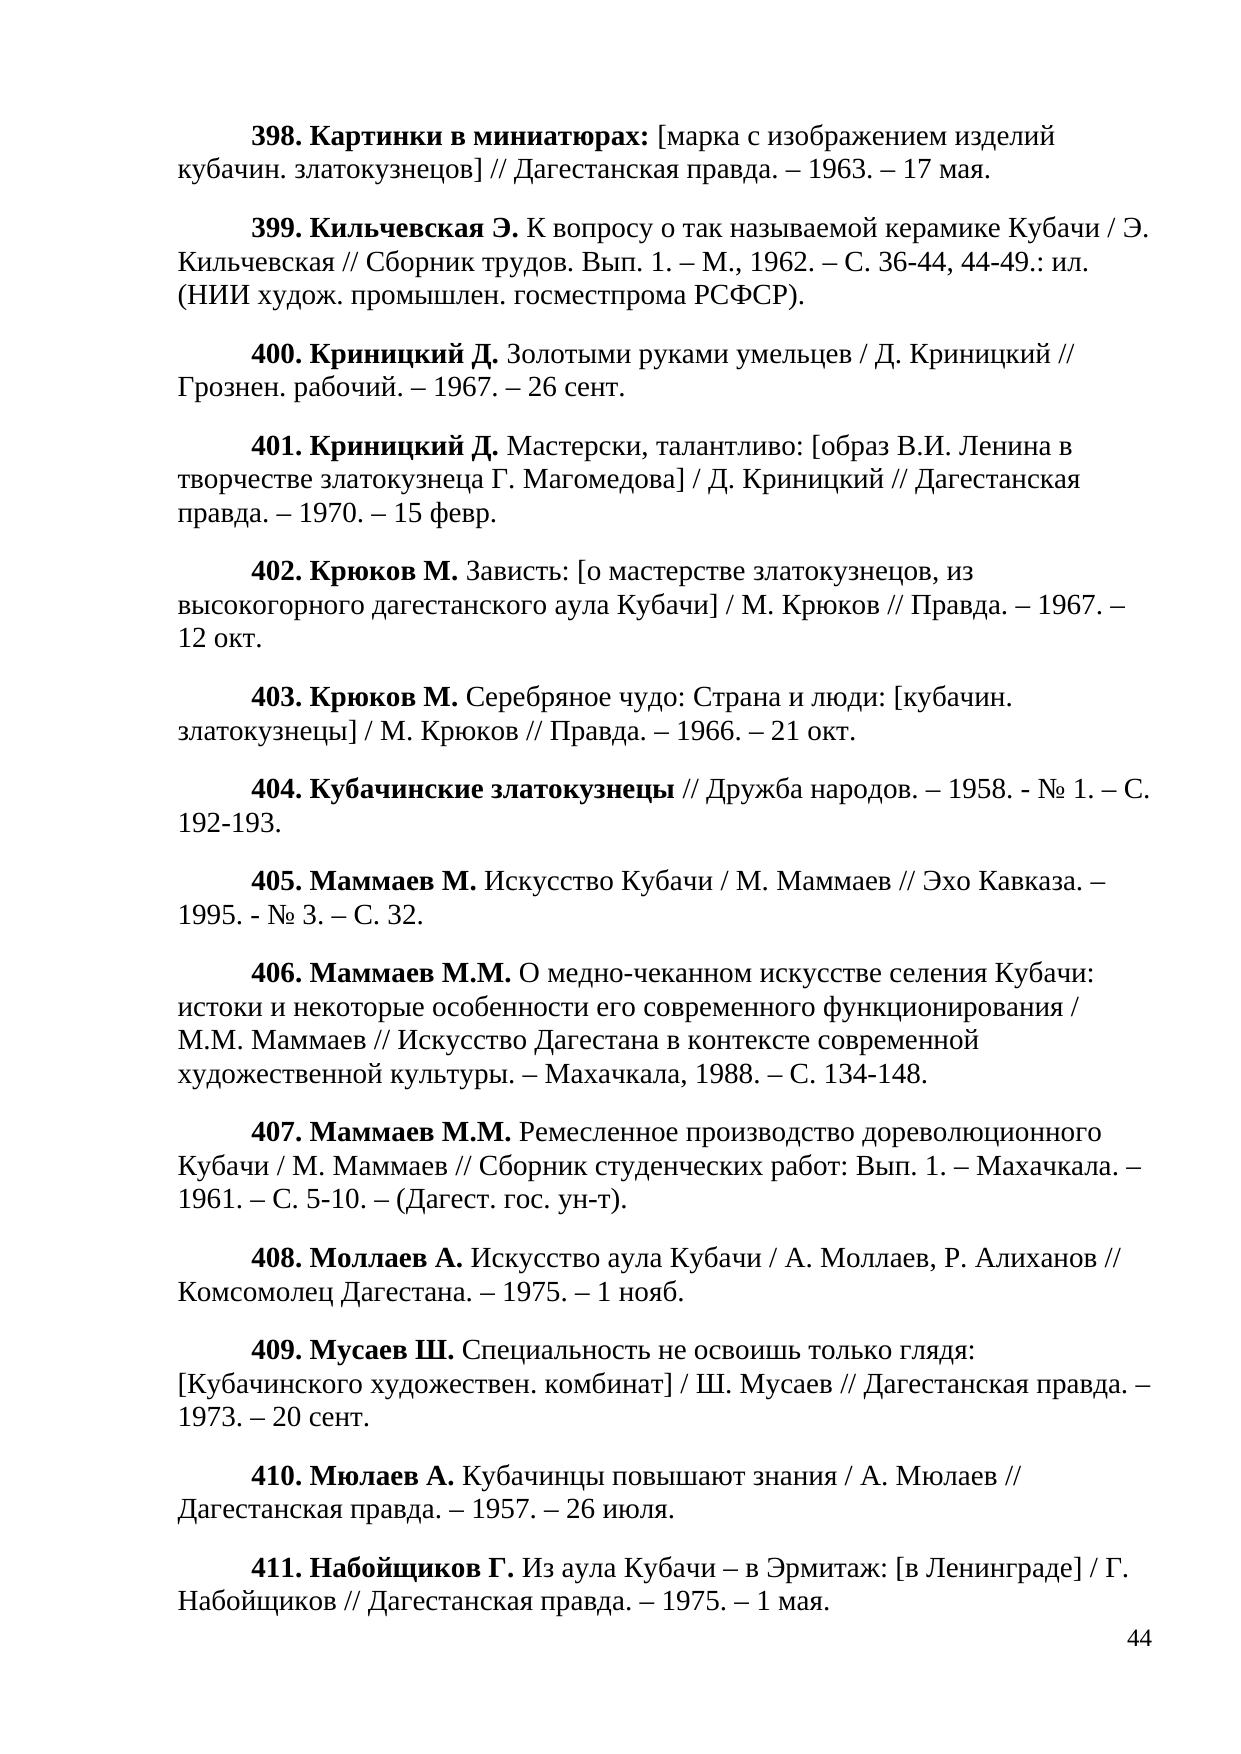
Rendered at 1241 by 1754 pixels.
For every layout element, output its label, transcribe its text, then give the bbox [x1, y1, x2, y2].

text 399. Кильчевская Э. К вопросу о так называемой керамике Кубачи / Э. Кильчевская // Сборник трудов. Вып. 1. – М., 1962. – С. 36-44, 44-49.: ил. (НИИ худож. промышлен. госместпрома РСФСР). [177, 210, 1152, 311]
text 400. Криницкий Д. Золотыми руками умельцев / Д. Криницкий // Грознен. рабочий. – 1967. – 26 сент. [177, 336, 1152, 403]
text 404. Кубачинские златокузнецы // Дружба народов. – 1958. - № 1. – С. 192-193. [177, 771, 1152, 838]
text 406. Маммаев М.М. О медно-чеканном искусстве селения Кубачи: истоки и некоторые особенности его современного функционирования / М.М. Маммаев // Искусство Дагестана в контексте современной художественной культуры. – Махачкала, 1988. – С. 134-148. [177, 955, 1152, 1089]
text 407. Маммаев М.М. Ремесленное производство дореволюционного Кубачи / М. Маммаев // Сборник студенческих работ: Вып. 1. – Махачкала. – 1961. – С. 5-10. – (Дагест. гос. ун-т). [177, 1114, 1152, 1215]
text 398. Картинки в миниатюрах: [марка с изображением изделий кубачин. златокузнецов] // Дагестанская правда. – 1963. – 17 мая. [177, 118, 1152, 185]
text 410. Мюлаев А. Кубачинцы повышают знания / А. Мюлаев // Дагестанская правда. – 1957. – 26 июля. [177, 1458, 1152, 1525]
text 405. Маммаев М. Искусство Кубачи / М. Маммаев // Эхо Кавказа. – 1995. - № 3. – С. 32. [177, 863, 1152, 930]
text 401. Криницкий Д. Мастерски, талантливо: [образ В.И. Ленина в творчестве златокузнеца Г. Магомедова] / Д. Криницкий // Дагестанская правда. – 1970. – 15 февр. [177, 428, 1152, 528]
text 402. Крюков М. Зависть: [о мастерстве златокузнецов, из высокогорного дагестанского аула Кубачи] / М. Крюков // Правда. – 1967. – 12 окт. [177, 553, 1152, 654]
text 409. Мусаев Ш. Специальность не освоишь только глядя: [Кубачинского художествен. комбинат] / Ш. Мусаев // Дагестанская правда. – 1973. – 20 сент. [177, 1332, 1152, 1433]
text 411. Набойщиков Г. Из аула Кубачи – в Эрмитаж: [в Ленинграде] / Г. Набойщиков // Дагестанская правда. – 1975. – 1 мая. [177, 1550, 1152, 1617]
text 408. Моллаев А. Искусство аула Кубачи / А. Моллаев, Р. Алиханов // Комсомолец Дагестана. – 1975. – 1 нояб. [177, 1240, 1152, 1307]
text 403. Крюков М. Серебряное чудо: Страна и люди: [кубачин. златокузнецы] / М. Крюков // Правда. – 1966. – 21 окт. [177, 679, 1152, 746]
